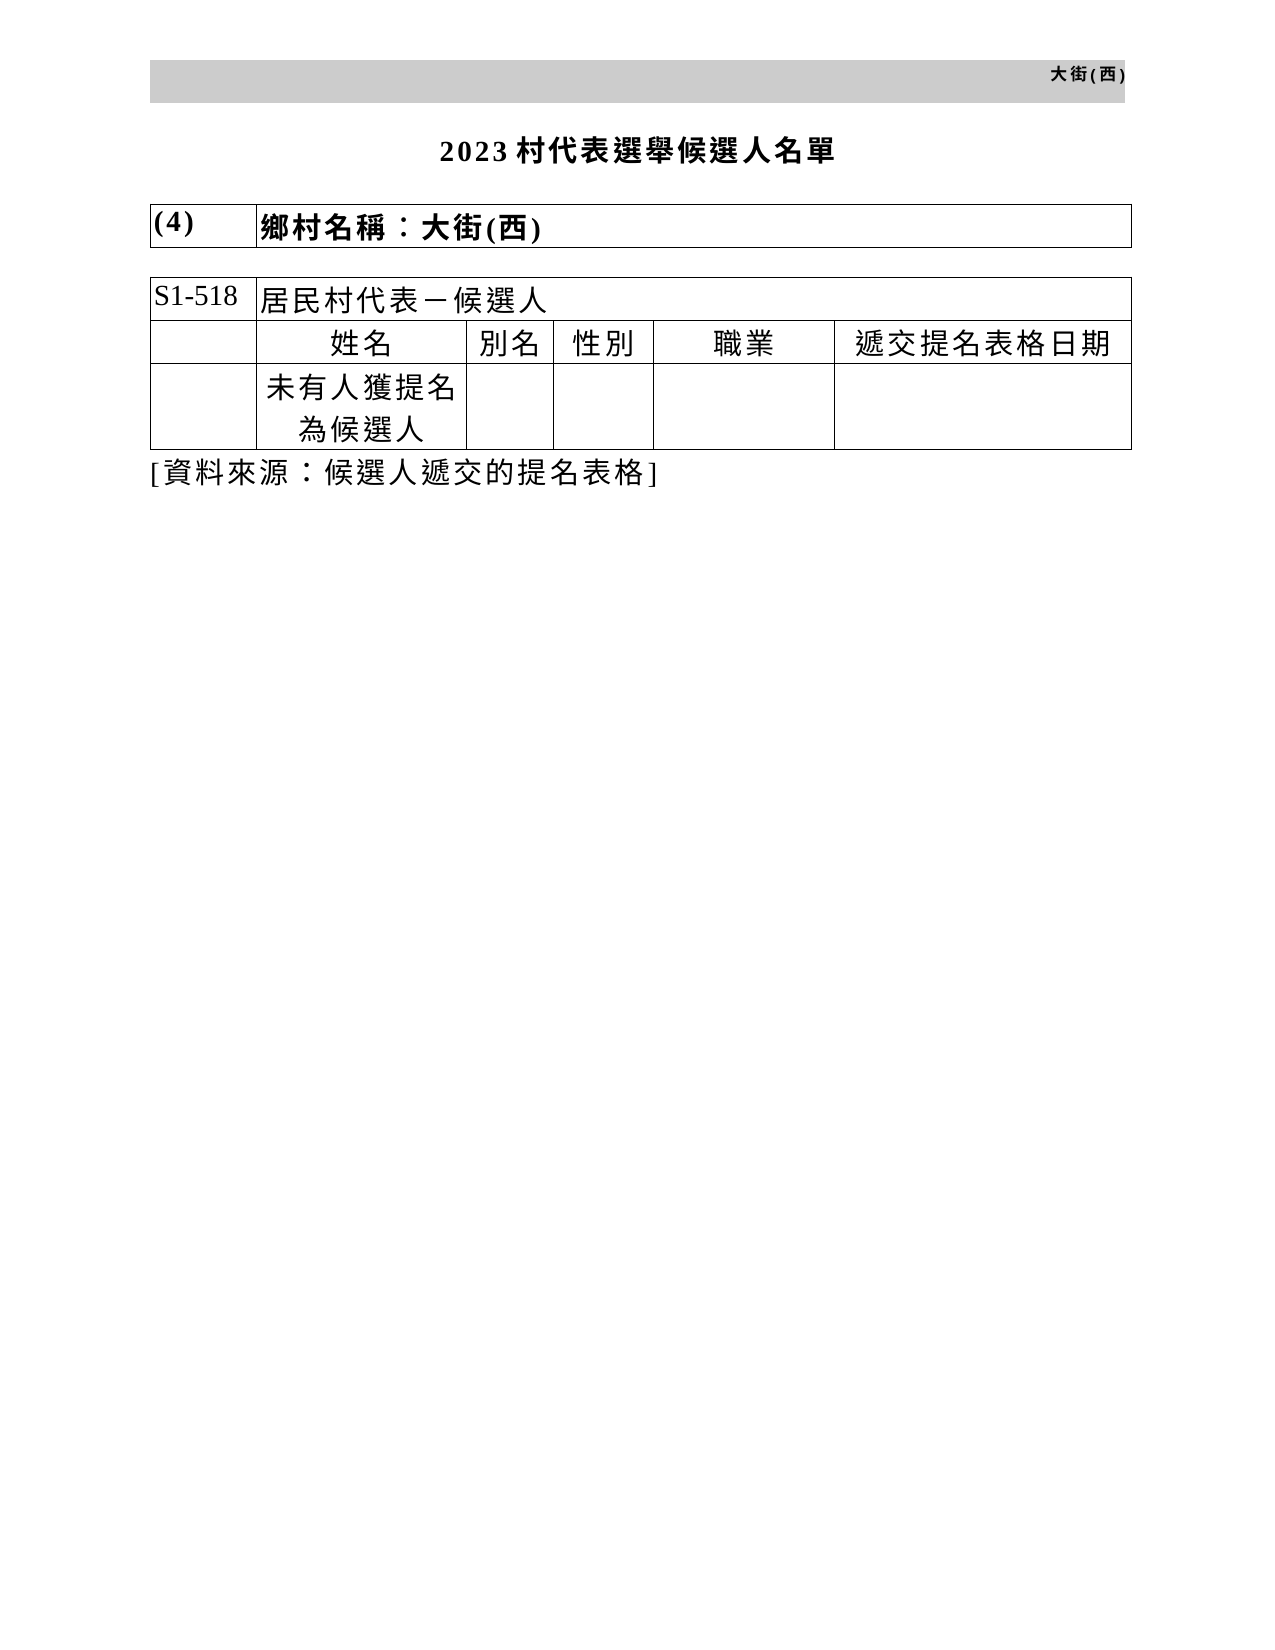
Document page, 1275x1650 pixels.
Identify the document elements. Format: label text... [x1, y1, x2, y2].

table_cell [835, 364, 1131, 449]
table_cell 職業 [654, 321, 834, 363]
subtitle 大街(西) [150, 60, 1125, 103]
table_cell [151, 321, 256, 363]
table_cell [654, 364, 834, 449]
text [資料來源：候選人遞交的提名表格] [150, 450, 1125, 492]
table_cell 別名 [467, 321, 553, 363]
table_header (4) [151, 205, 256, 247]
text 2023村代表選舉候選人名單 [150, 128, 1125, 170]
table_cell 姓名 [257, 321, 466, 363]
table_cell 性別 [554, 321, 653, 363]
table_header 鄉村名稱︰大街(西) [257, 205, 1131, 247]
table_cell [151, 364, 256, 449]
table_cell [554, 364, 653, 449]
table_cell 遞交提名表格日期 [835, 321, 1131, 363]
table_cell 未有人獲提名為候選人 [257, 364, 466, 449]
table_header 居民村代表－候選人 [257, 278, 1131, 320]
table_header S1-518 [151, 278, 256, 320]
table_cell [467, 364, 553, 449]
